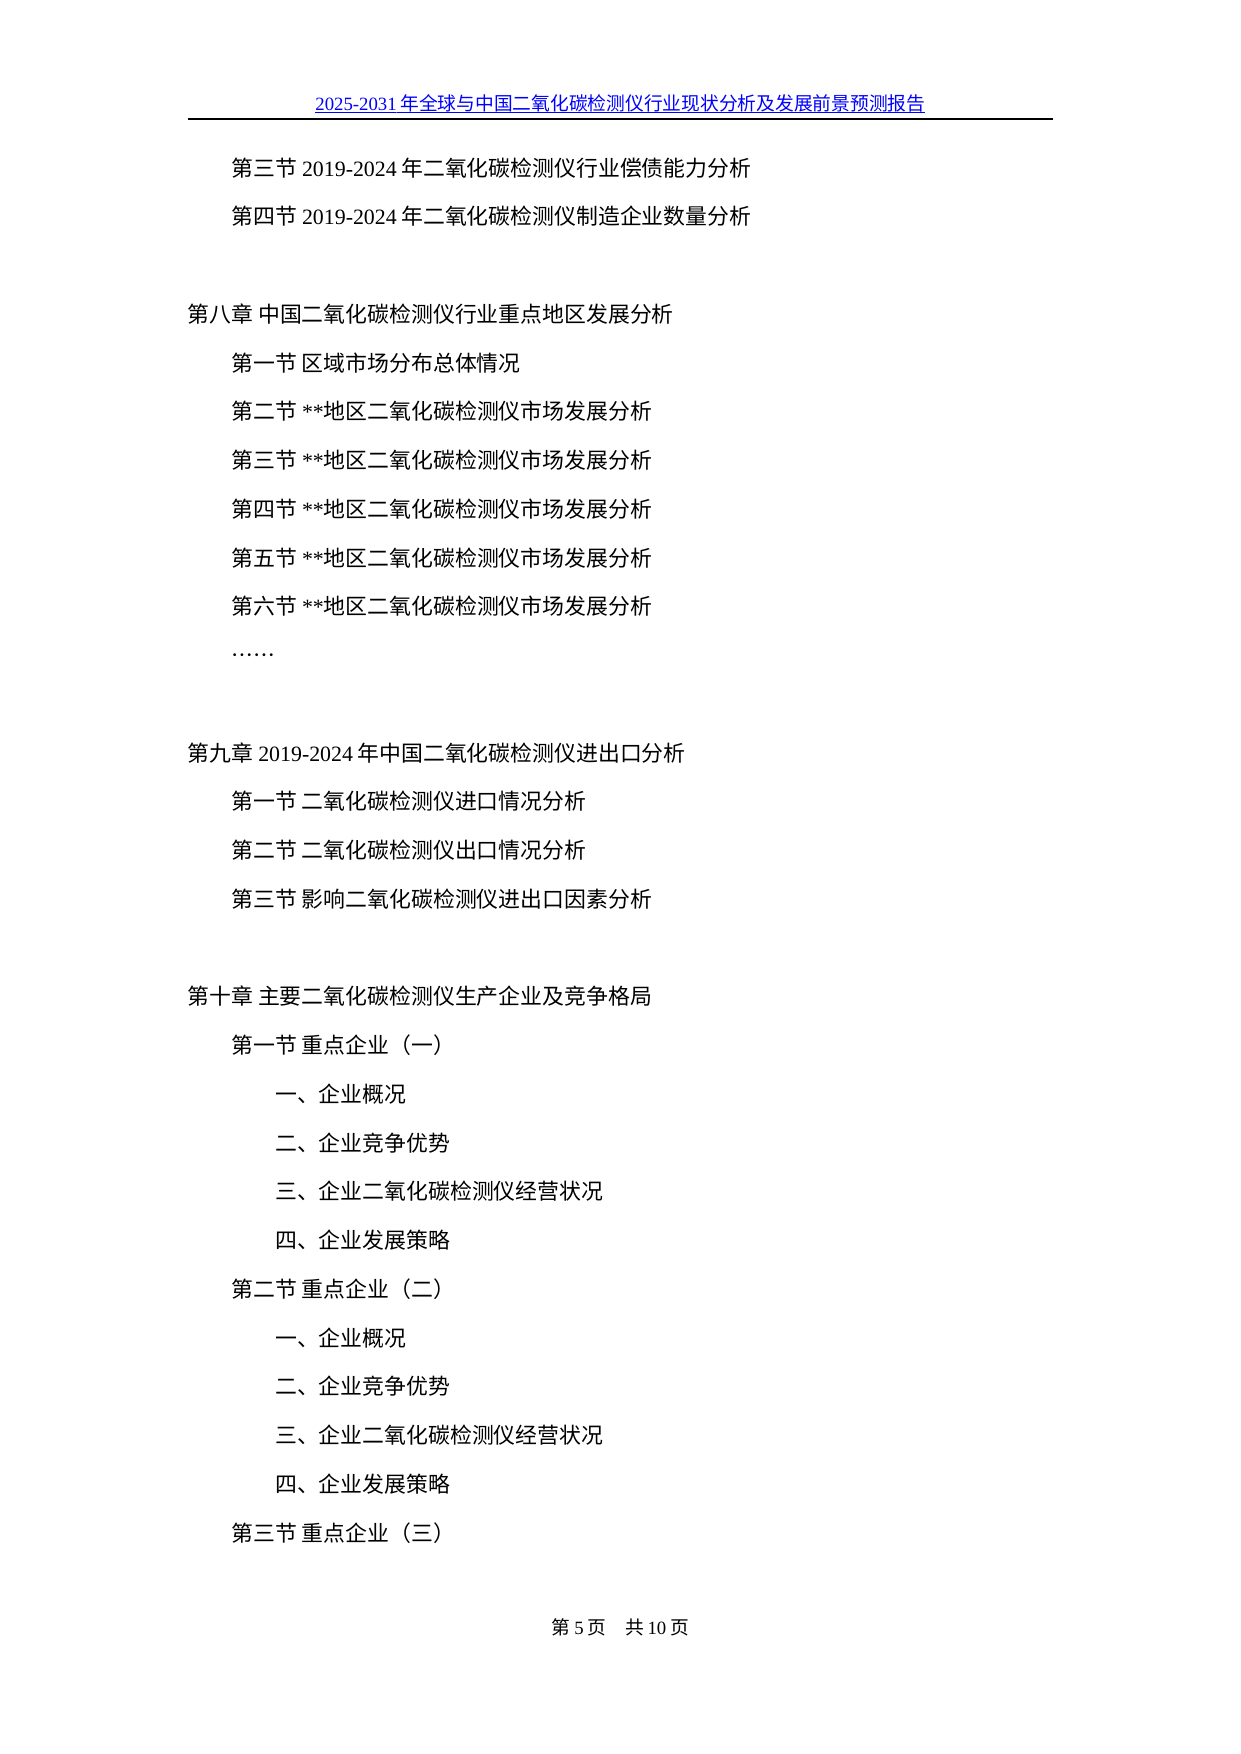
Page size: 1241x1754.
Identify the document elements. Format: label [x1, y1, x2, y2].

text [187, 150, 1053, 1548]
